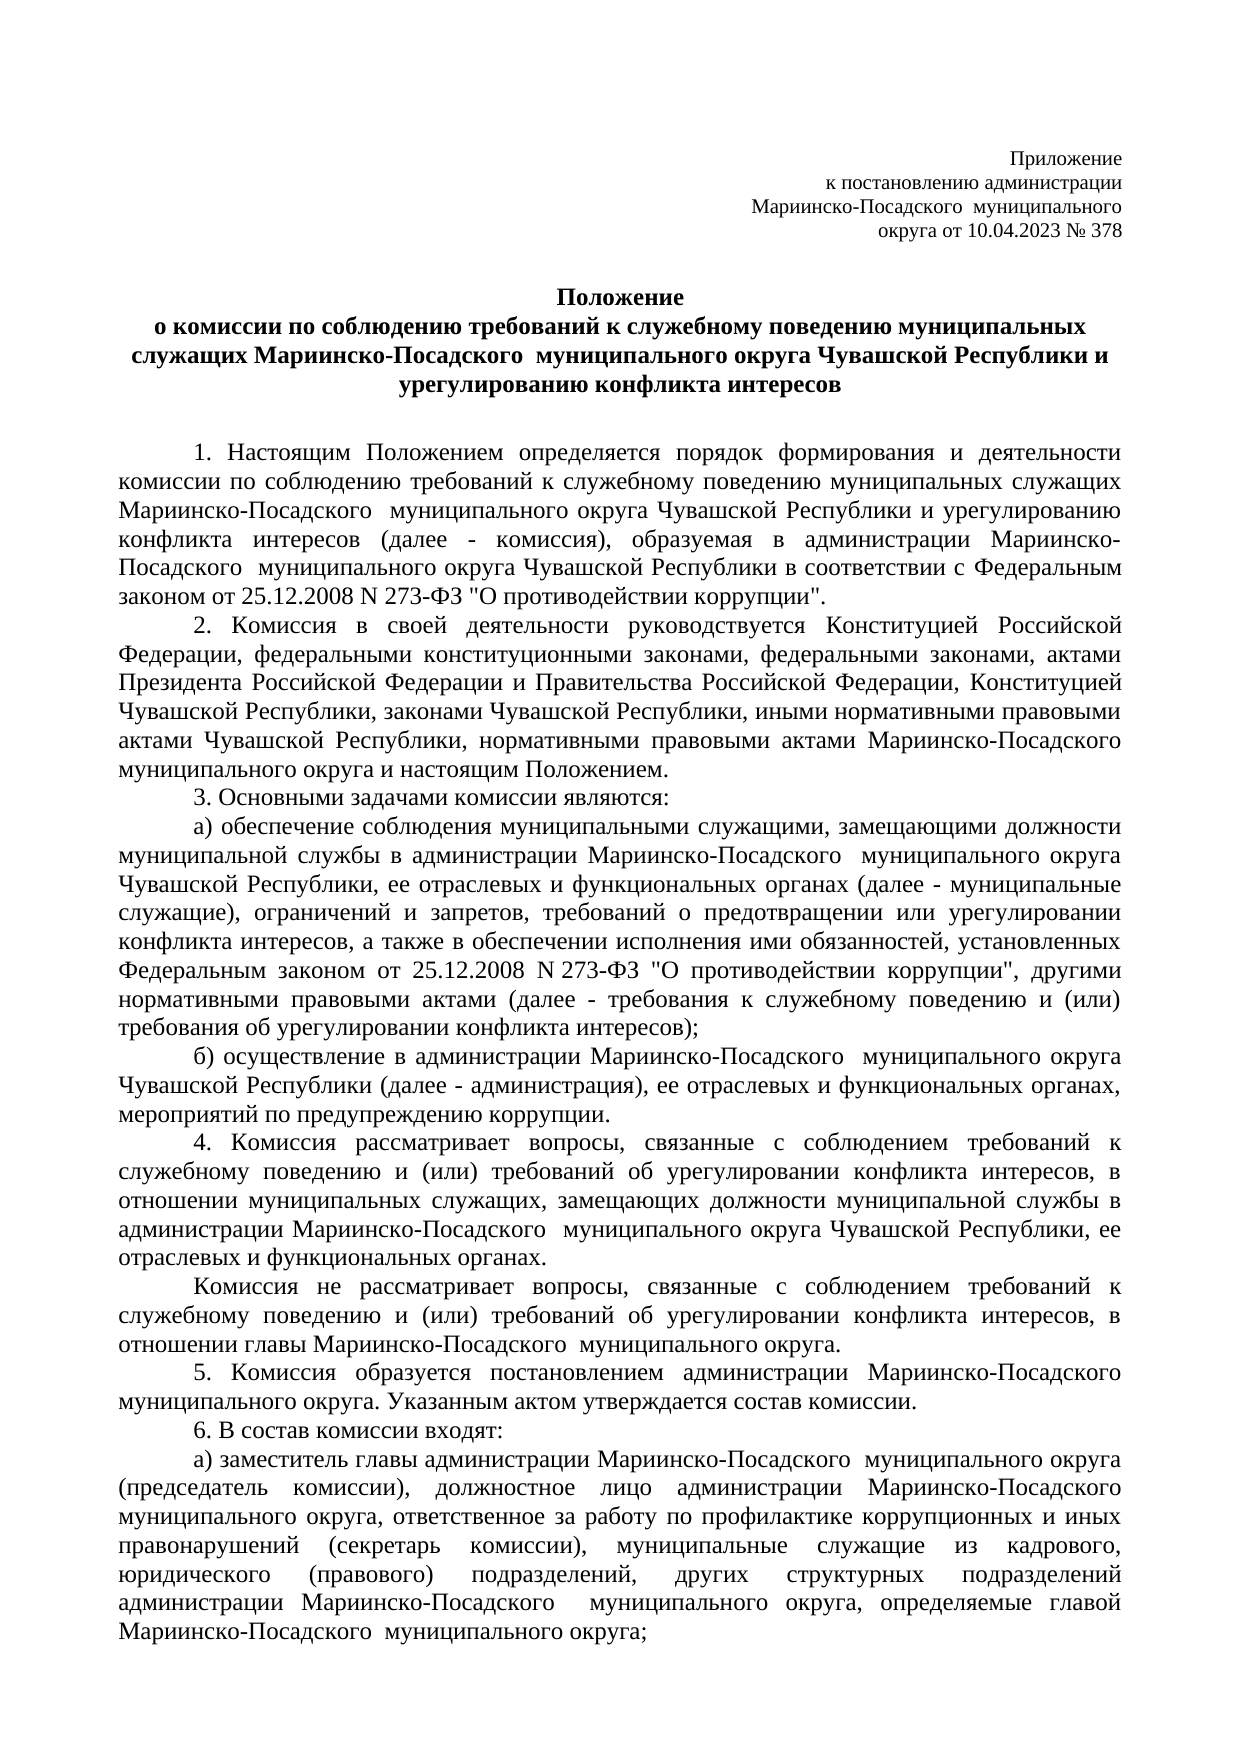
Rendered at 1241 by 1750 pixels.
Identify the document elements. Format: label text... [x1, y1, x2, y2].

text Комиссия не рассматривает вопросы, связанные с соблюдением требований к служебному поведению и (или) требований об урегулировании конфликта интересов, в отношении главы Мариинско-Посадского муниципального округа. [118, 1271, 1122, 1357]
text 6. В состав комиссии входят: [118, 1415, 1122, 1444]
text 1. Настоящим Положением определяется порядок формирования и деятельности комиссии по соблюдению требований к служебному поведению муниципальных служащих Мариинско-Посадского муниципального округа Чувашской Республики и урегулированию конфликта интересов (далее - комиссия), образуемая в администрации Мариинско-Посадского муниципального округа Чувашской Республики в соответствии с Федеральным законом от 25.12.2008 N 273-ФЗ "О противодействии коррупции". [118, 437, 1122, 610]
text Приложение к постановлению администрации Мариинско-Посадского муниципального округа от 10.04.2023 № 378 [118, 146, 1122, 242]
text а) заместитель главы администрации Мариинско-Посадского муниципального округа (председатель комиссии), должностное лицо администрации Мариинско-Посадского муниципального округа, ответственное за работу по профилактике коррупционных и иных правонарушений (секретарь комиссии), муниципальные служащие из кадрового, юридического (правового) подразделений, других структурных подразделений администрации Мариинско-Посадского муниципального округа, определяемые главой Мариинско-Посадского муниципального округа; [118, 1444, 1122, 1645]
text 5. Комиссия образуется постановлением администрации Мариинско-Посадского муниципального округа. Указанным актом утверждается состав комиссии. [118, 1357, 1122, 1415]
text 3. Основными задачами комиссии являются: [118, 782, 1122, 811]
text 4. Комиссия рассматривает вопросы, связанные с соблюдением требований к служебному поведению и (или) требований об урегулировании конфликта интересов, в отношении муниципальных служащих, замещающих должности муниципальной службы в администрации Мариинско-Посадского муниципального округа Чувашской Республики, ее отраслевых и функциональных органах. [118, 1127, 1122, 1271]
subtitle Положение о комиссии по соблюдению требований к служебному поведению муниципальных служащих Мариинско-Посадского муниципального округа Чувашской Республики и урегулированию конфликта интересов [118, 282, 1122, 397]
text б) осуществление в администрации Мариинско-Посадского муниципального округа Чувашской Республики (далее - администрация), ее отраслевых и функциональных органах, мероприятий по предупреждению коррупции. [118, 1041, 1122, 1127]
text а) обеспечение соблюдения муниципальными служащими, замещающими должности муниципальной службы в администрации Мариинско-Посадского муниципального округа Чувашской Республики, ее отраслевых и функциональных органах (далее - муниципальные служащие), ограничений и запретов, требований о предотвращении или урегулировании конфликта интересов, а также в обеспечении исполнения ими обязанностей, установленных Федеральным законом от 25.12.2008 N 273-ФЗ "О противодействии коррупции", другими нормативными правовыми актами (далее - требования к служебному поведению и (или) требования об урегулировании конфликта интересов); [118, 811, 1122, 1041]
text 2. Комиссия в своей деятельности руководствуется Конституцией Российской Федерации, федеральными конституционными законами, федеральными законами, актами Президента Российской Федерации и Правительства Российской Федерации, Конституцией Чувашской Республики, законами Чувашской Республики, иными нормативными правовыми актами Чувашской Республики, нормативными правовыми актами Мариинско-Посадского муниципального округа и настоящим Положением. [118, 610, 1122, 782]
